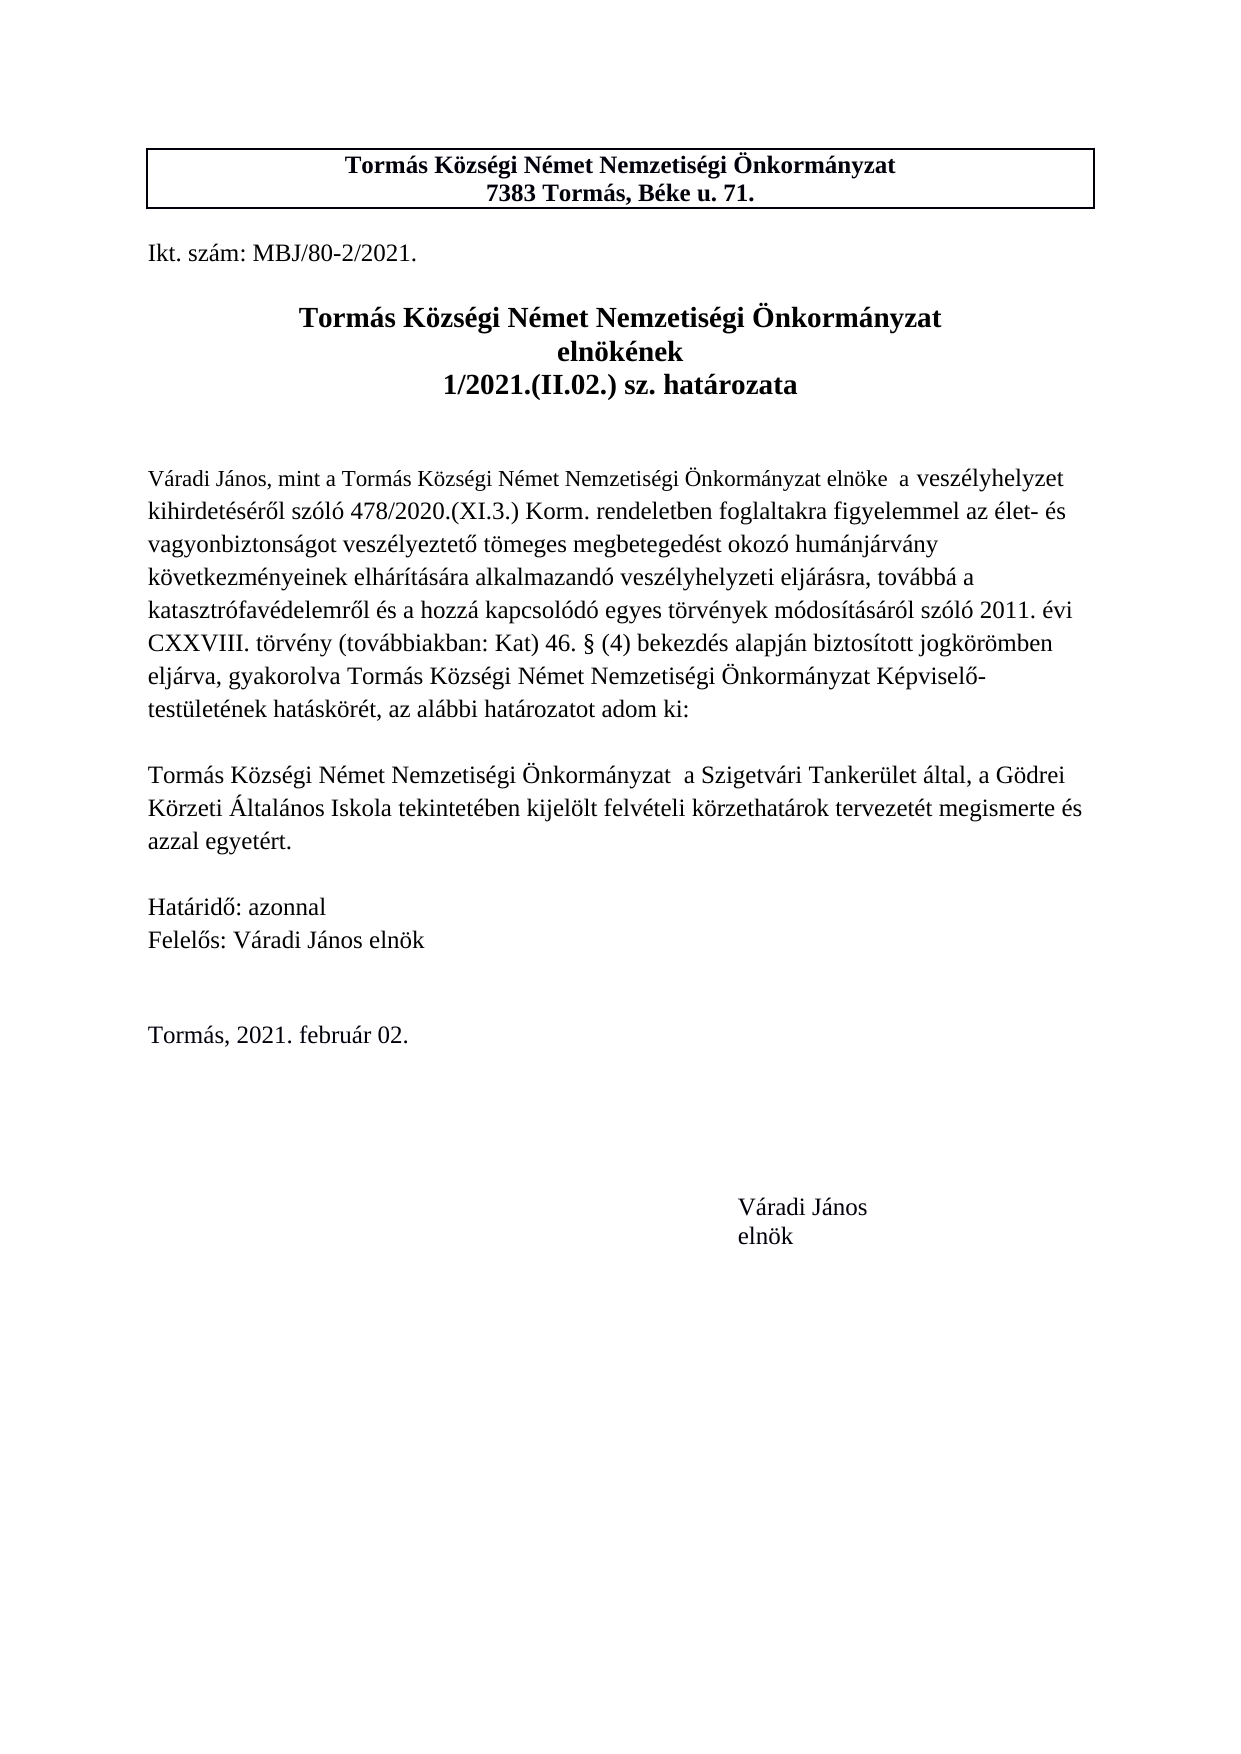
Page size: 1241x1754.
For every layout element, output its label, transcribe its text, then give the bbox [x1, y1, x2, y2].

text Váradi János, mint a Tormás Községi Német Nemzetiségi Önkormányzat elnöke a veszélyhelyzet kihirdetéséről szóló 478/2020.(XI.3.) Korm. rendeletben foglaltakra figyelemmel az élet- és vagyonbiztonságot veszélyeztető tömeges megbetegedést okozó humánjárvány következményeinek elhárítására alkalmazandó veszélyhelyzeti eljárásra, továbbá a katasztrófavédelemről és a hozzá kapcsolódó egyes törvények módosításáról szóló 2011. évi CXXVIII. törvény (továbbiakban: Kat) 46. § (4) bekezdés alapján biztosított jogkörömben eljárva, gyakorolva Tormás Községi Német Nemzetiségi Önkormányzat Képviselő-testületének hatáskörét, az alábbi határozatot adom ki: [148, 463, 1093, 723]
text 1/2021.(II.02.) sz. határozata [148, 367, 1093, 401]
text Tormás Községi Német Nemzetiségi Önkormányzat [148, 300, 1093, 334]
text 7383 Tormás, Béke u. 71. [148, 176, 1093, 207]
text Tormás Községi Német Nemzetiségi Önkormányzat a Szigetvári Tankerület által, a Gödrei Körzeti Általános Iskola tekintetében kijelölt felvételi körzethatárok tervezetét megismerte és azzal egyetért. [148, 760, 1093, 855]
text Határidő: azonnal [148, 892, 1093, 921]
text Váradi János elnök [148, 1192, 1093, 1250]
text Ikt. szám: MBJ/80-2/2021. [148, 238, 1093, 267]
text Tormás Községi Német Nemzetiségi Önkormányzat [148, 150, 1093, 176]
text Tormás, 2021. február 02. [148, 1020, 1093, 1048]
text Felelős: Váradi János elnök [148, 925, 1093, 954]
text elnökének [148, 334, 1093, 367]
